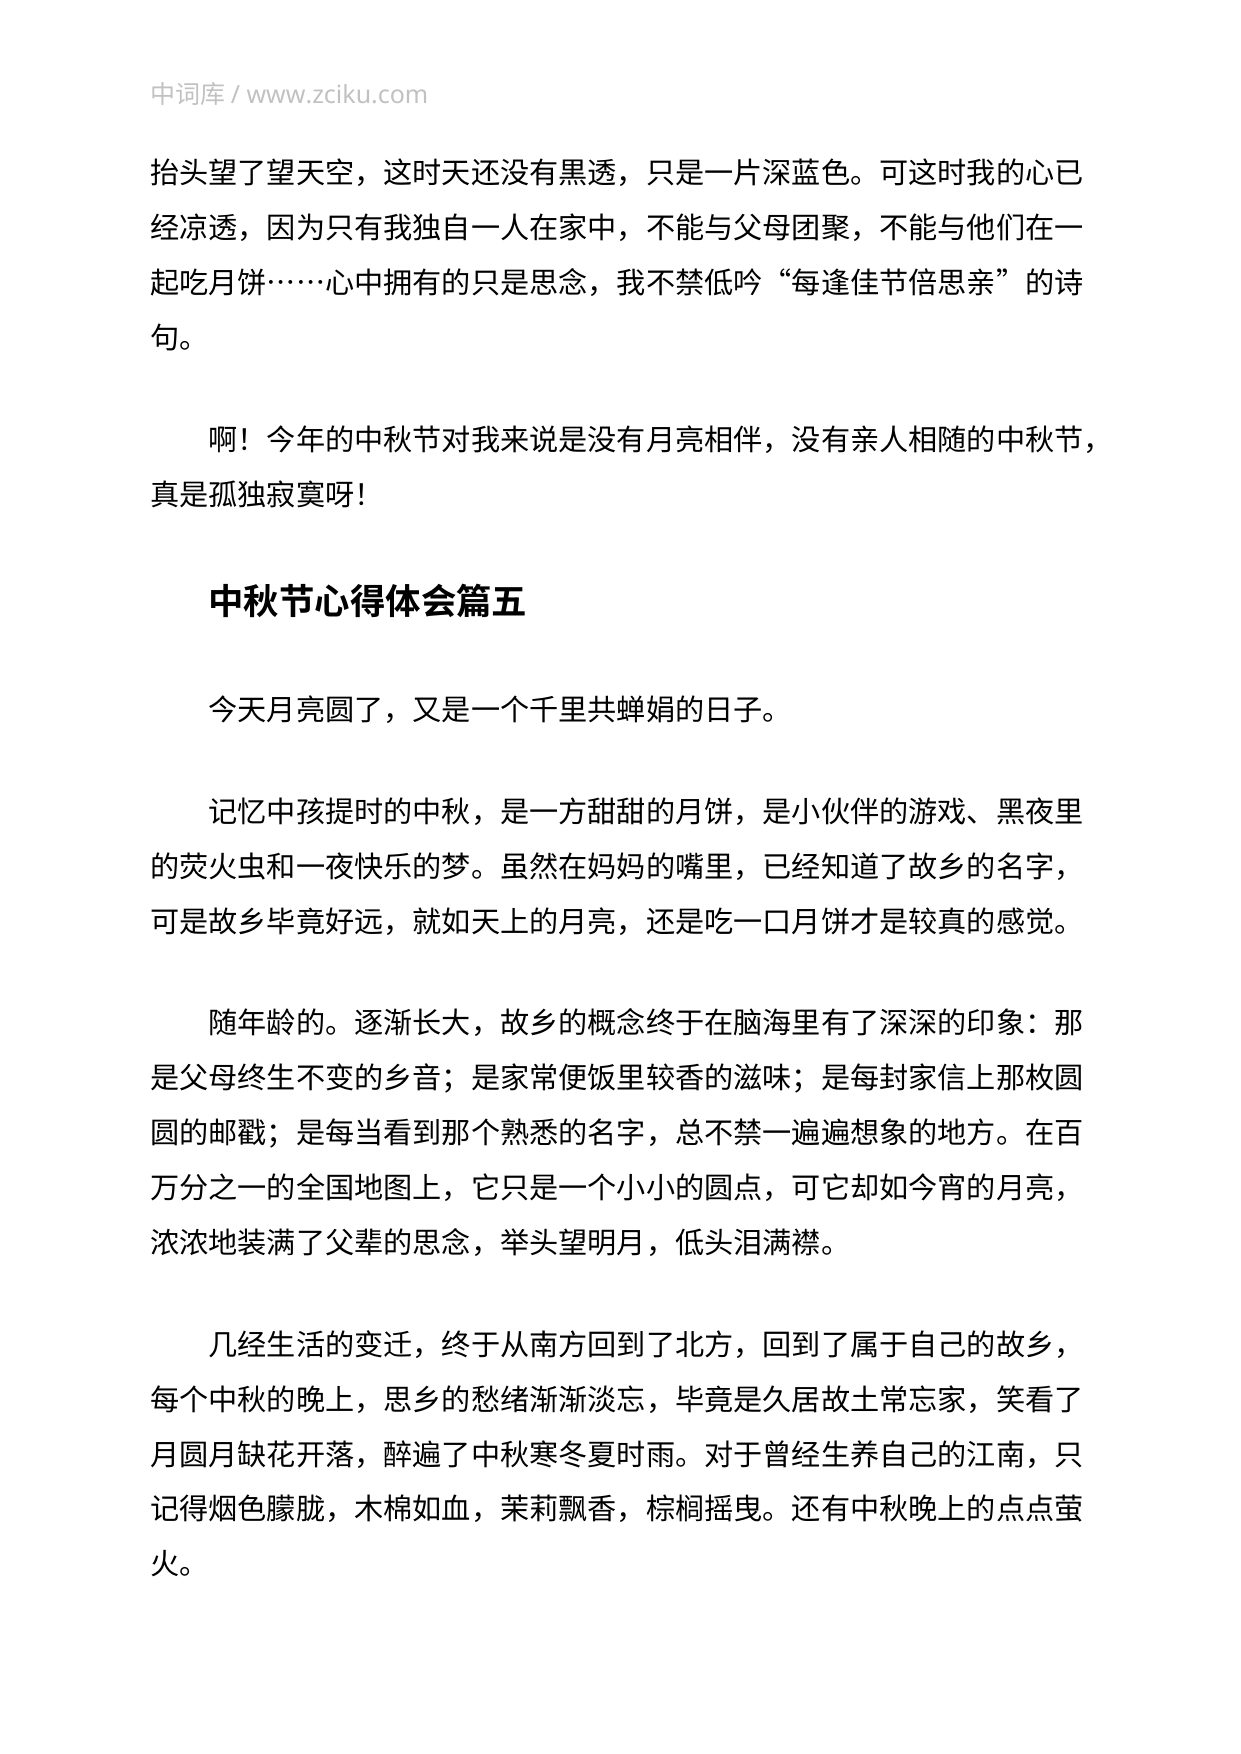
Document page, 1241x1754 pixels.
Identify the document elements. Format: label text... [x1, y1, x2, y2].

text 中秋节心得体会篇五 [150, 573, 1090, 624]
text 几经生活的变迁，终于从南方回到了北方，回到了属于自己的故乡，每个中秋的晚上，思乡的愁绪渐渐淡忘，毕竟是久居故土常忘家，笑看了月圆月缺花开落，醉遍了中秋寒冬夏时雨。对于曾经生养自己的江南，只记得烟色朦胧，木棉如血，茉莉飘香，棕榈摇曳。还有中秋晚上的点点萤火。 [150, 1321, 1090, 1583]
text 随年龄的。逐渐长大，故乡的概念终于在脑海里有了深深的印象：那是父母终生不变的乡音；是家常便饭里较香的滋味；是每封家信上那枚圆圆的邮戳；是每当看到那个熟悉的名字，总不禁一遍遍想象的地方。在百万分之一的全国地图上，它只是一个小小的圆点，可它却如今宵的月亮，浓浓地装满了父辈的思念，举头望明月，低头泪满襟。 [150, 1000, 1090, 1262]
text 啊！今年的中秋节对我来说是没有月亮相伴，没有亲人相随的中秋节，真是孤独寂寞呀！ [150, 416, 1090, 514]
text 今天月亮圆了，又是一个千里共蝉娟的日子。 [150, 687, 1090, 729]
text 记忆中孩提时的中秋，是一方甜甜的月饼，是小伙伴的游戏、黑夜里的荧火虫和一夜快乐的梦。虽然在妈妈的嘴里，已经知道了故乡的名字，可是故乡毕竟好远，就如天上的月亮，还是吃一口月饼才是较真的感觉。 [150, 788, 1090, 940]
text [150, 150, 1090, 357]
